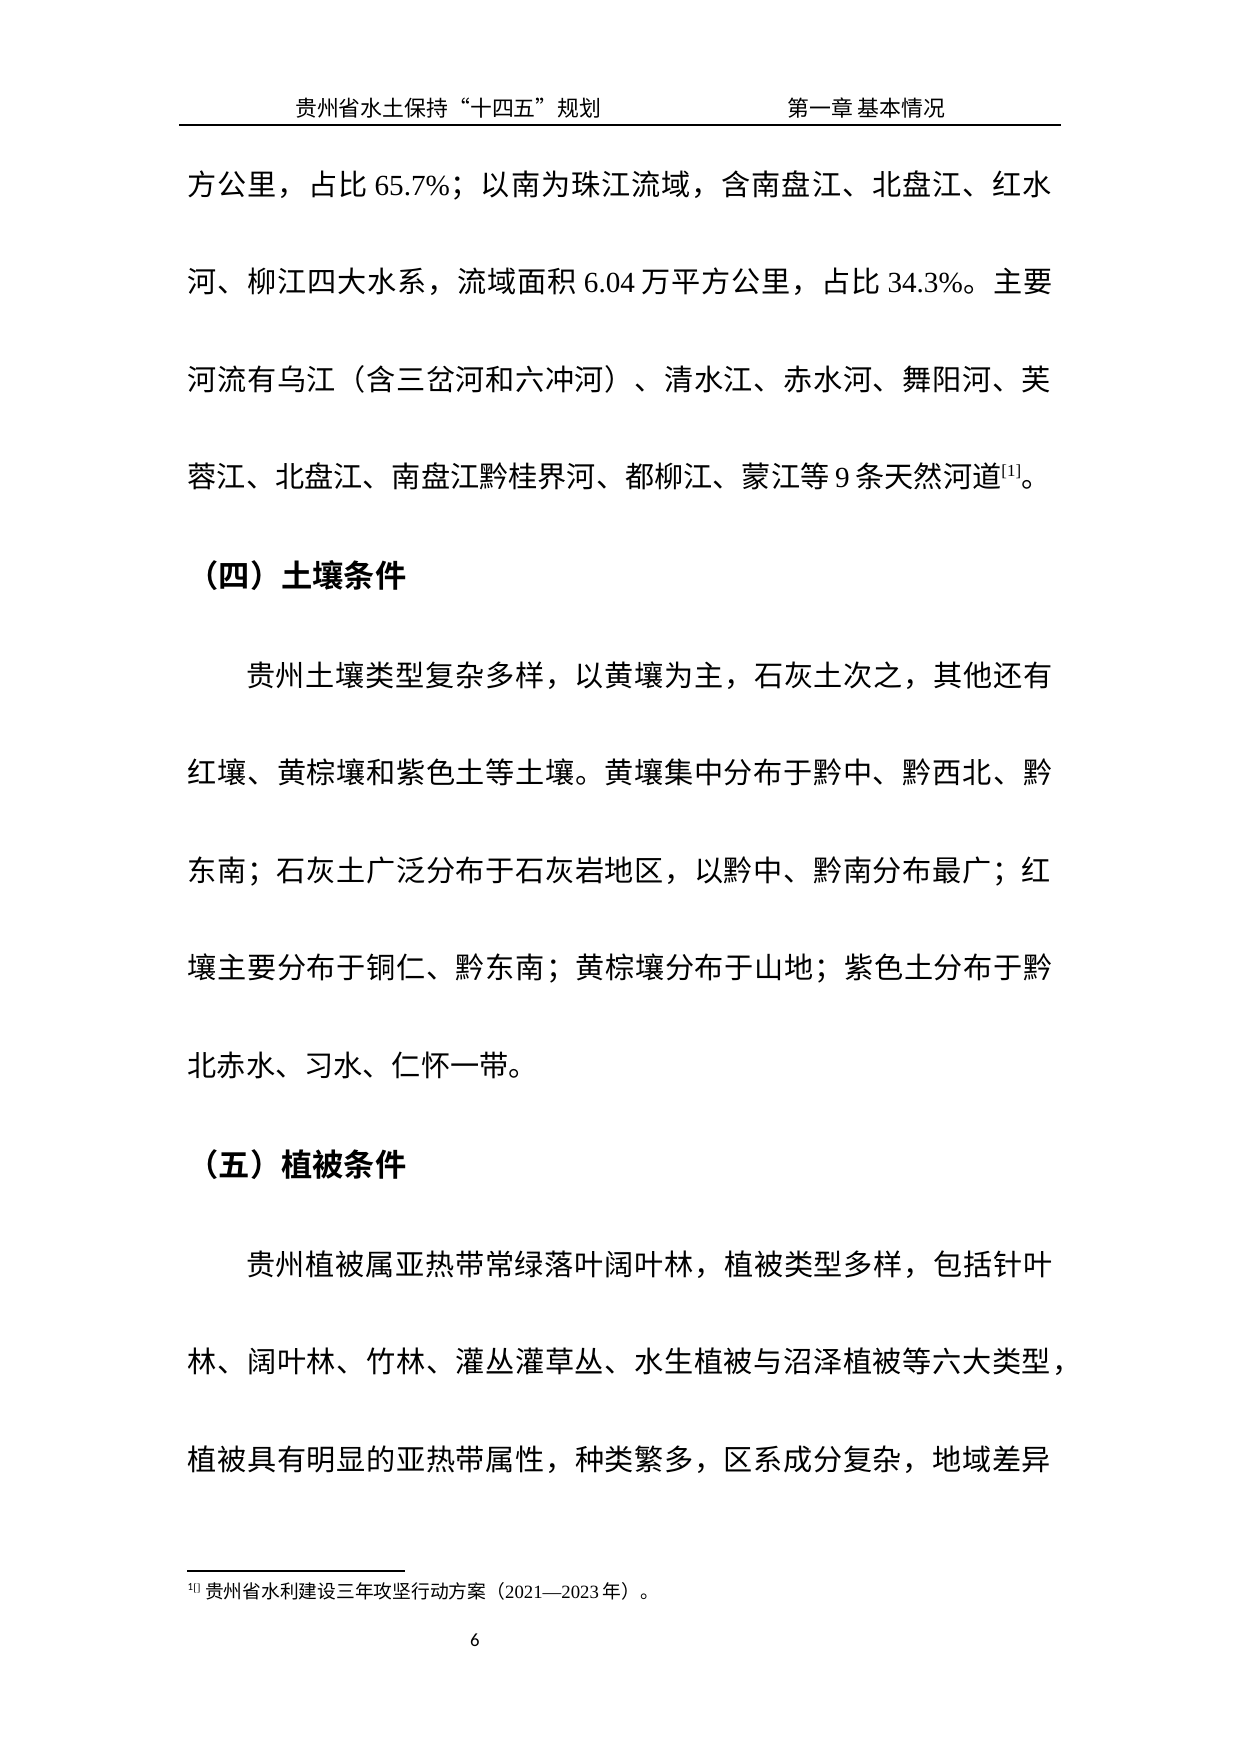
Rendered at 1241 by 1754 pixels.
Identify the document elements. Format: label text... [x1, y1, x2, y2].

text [187, 150, 1053, 507]
subtitle （五）植被条件 [187, 1130, 1053, 1195]
subtitle （四）土壤条件 [187, 541, 1053, 606]
text 贵州土壤类型复杂多样，以黄壤为主，石灰土次之，其他还有红壤、黄棕壤和紫色土等土壤。黄壤集中分布于黔中、黔西北、黔东南；石灰土广泛分布于石灰岩地区，以黔中、黔南分布最广；红壤主要分布于铜仁、黔东南；黄棕壤分布于山地；紫色土分布于黔北赤水、习水、仁怀一带。 [187, 641, 1053, 1096]
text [187, 1230, 1053, 1490]
